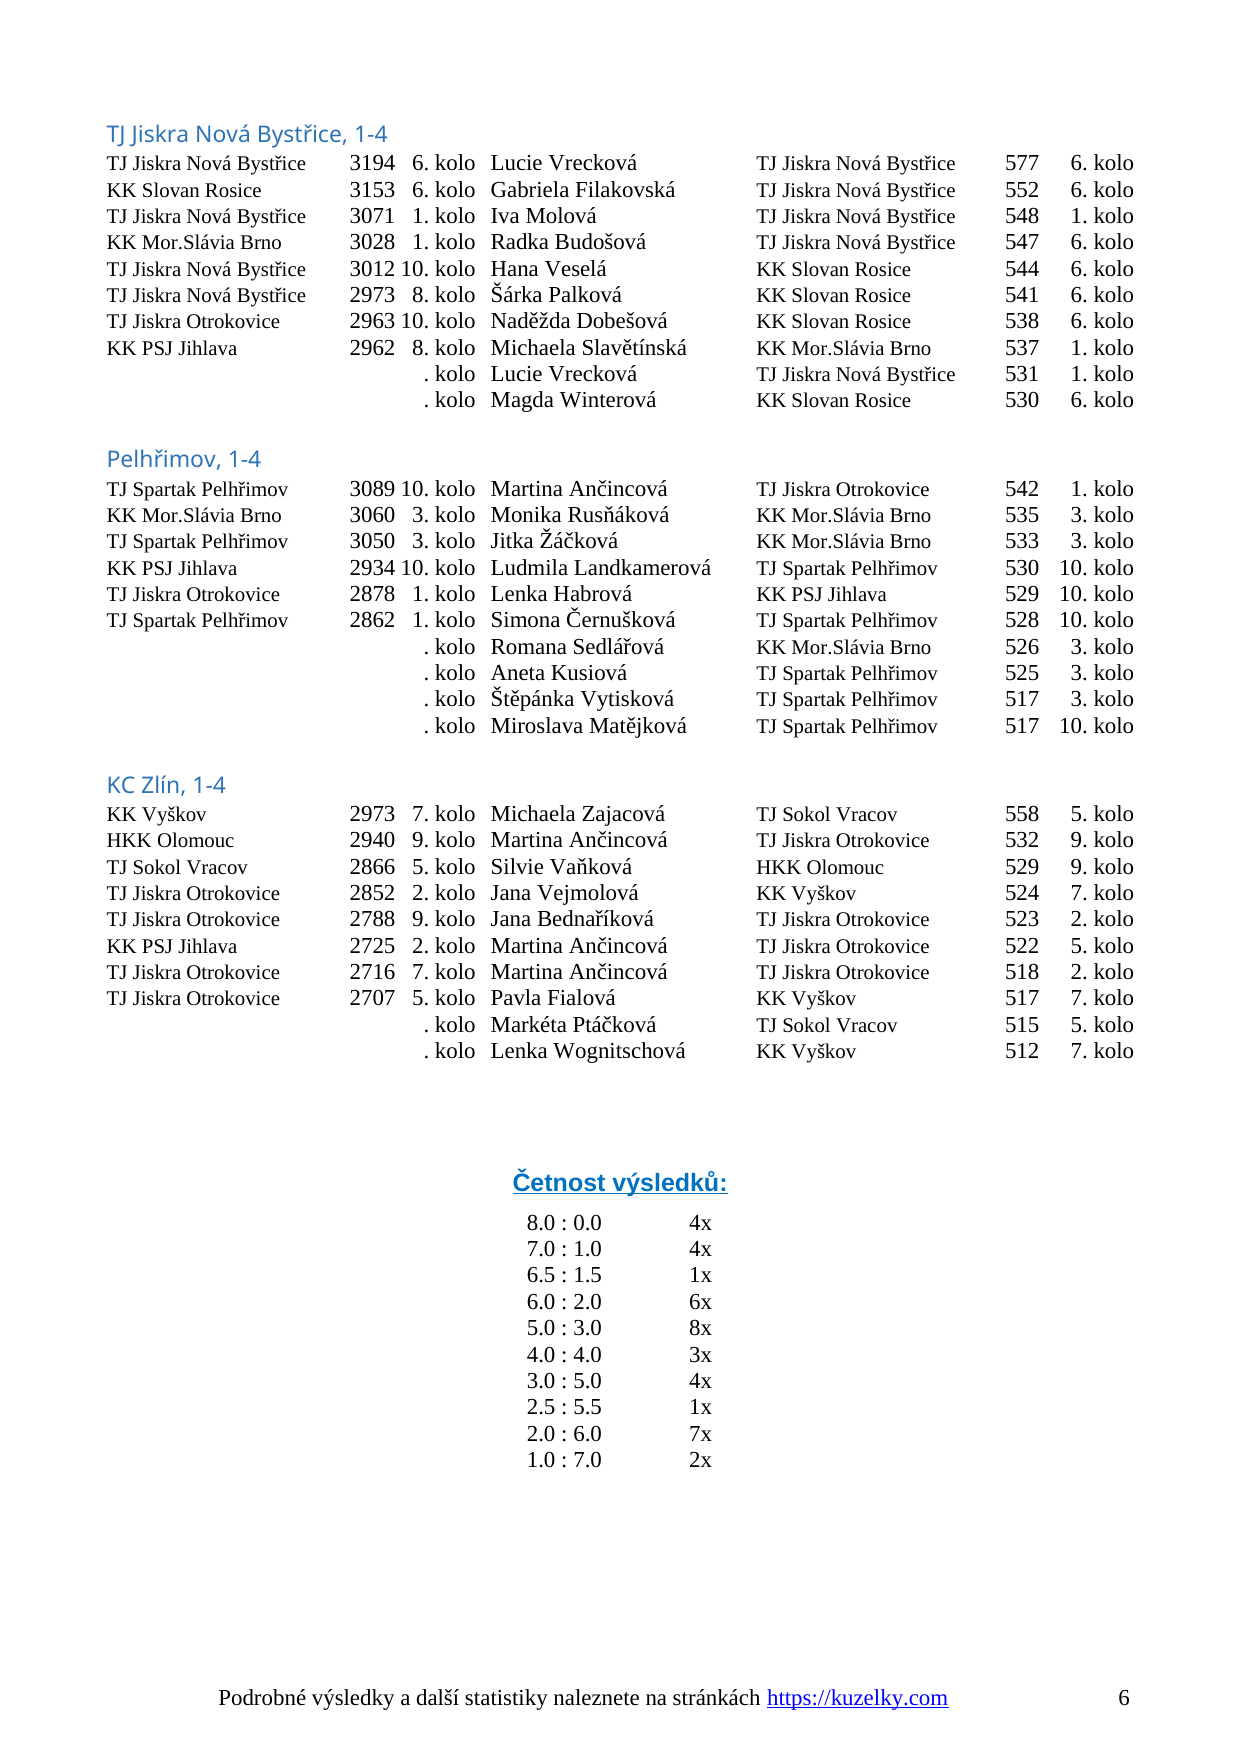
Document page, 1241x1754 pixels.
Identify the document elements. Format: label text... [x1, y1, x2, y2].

text TJ Sokol Vracov 2866 5. kolo Silvie Vaňková HKK Olomouc 529 9. kolo [106, 853, 1134, 879]
text TJ Spartak Pelhřimov 3089 10. kolo Martina Ančincová TJ Jiskra Otrokovice 542 1. kolo [106, 475, 1134, 501]
text 7.0 : 1.0 4x [106, 1235, 1134, 1262]
text KK Vyškov 2973 7. kolo Michaela Zajacová TJ Sokol Vracov 558 5. kolo [106, 800, 1134, 826]
subtitle TJ Jiskra Nová Bystřice, 1-4 [106, 118, 1134, 149]
text KK PSJ Jihlava 2725 2. kolo Martina Ančincová TJ Jiskra Otrokovice 522 5. kolo [106, 932, 1134, 958]
text . kolo Magda Winterová KK Slovan Rosice 530 6. kolo [106, 387, 1134, 413]
text KK Mor.Slávia Brno 3028 1. kolo Radka Budošová TJ Jiskra Nová Bystřice 547 6. kolo [106, 228, 1134, 255]
text TJ Jiskra Nová Bystřice 3194 6. kolo Lucie Vrecková TJ Jiskra Nová Bystřice 577 6. kolo [106, 149, 1134, 176]
text KK Mor.Slávia Brno 3060 3. kolo Monika Rusňáková KK Mor.Slávia Brno 535 3. kolo [106, 501, 1134, 527]
text 6.5 : 1.5 1x [106, 1262, 1134, 1288]
text . kolo Lucie Vrecková TJ Jiskra Nová Bystřice 531 1. kolo [106, 360, 1134, 387]
text . kolo Štěpánka Vytisková TJ Spartak Pelhřimov 517 3. kolo [106, 686, 1134, 712]
text TJ Jiskra Otrokovice 2852 2. kolo Jana Vejmolová KK Vyškov 524 7. kolo [106, 879, 1134, 905]
text . kolo Aneta Kusiová TJ Spartak Pelhřimov 525 3. kolo [106, 659, 1134, 686]
text 8.0 : 0.0 4x [106, 1209, 1134, 1235]
text TJ Jiskra Otrokovice 2707 5. kolo Pavla Fialová KK Vyškov 517 7. kolo [106, 984, 1134, 1011]
text TJ Jiskra Otrokovice 2788 9. kolo Jana Bednaříková TJ Jiskra Otrokovice 523 2. kolo [106, 905, 1134, 932]
text 5.0 : 3.0 8x [106, 1314, 1134, 1341]
text TJ Jiskra Otrokovice 2716 7. kolo Martina Ančincová TJ Jiskra Otrokovice 518 2. kolo [106, 958, 1134, 984]
text 3.0 : 5.0 4x [106, 1367, 1134, 1393]
text 4.0 : 4.0 3x [106, 1341, 1134, 1367]
subtitle KC Zlín, 1-4 [106, 769, 1134, 800]
text TJ Jiskra Nová Bystřice 3012 10. kolo Hana Veselá KK Slovan Rosice 544 6. kolo [106, 255, 1134, 281]
text KK Slovan Rosice 3153 6. kolo Gabriela Filakovská TJ Jiskra Nová Bystřice 552 6. kolo [106, 176, 1134, 202]
text . kolo Lenka Wognitschová KK Vyškov 512 7. kolo [106, 1037, 1134, 1063]
text KK PSJ Jihlava 2962 8. kolo Michaela Slavětínská KK Mor.Slávia Brno 537 1. kolo [106, 334, 1134, 360]
text Četnost výsledků: [94, 1168, 1145, 1196]
subtitle Pelhřimov, 1-4 [106, 443, 1134, 475]
text 2.0 : 6.0 7x [106, 1420, 1134, 1446]
text TJ Spartak Pelhřimov 3050 3. kolo Jitka Žáčková KK Mor.Slávia Brno 533 3. kolo [106, 527, 1134, 554]
text TJ Jiskra Otrokovice 2878 1. kolo Lenka Habrová KK PSJ Jihlava 529 10. kolo [106, 580, 1134, 606]
text . kolo Miroslava Matějková TJ Spartak Pelhřimov 517 10. kolo [106, 712, 1134, 738]
text TJ Spartak Pelhřimov 2862 1. kolo Simona Černušková TJ Spartak Pelhřimov 528 10. kolo [106, 606, 1134, 633]
text 1.0 : 7.0 2x [106, 1446, 1134, 1472]
text TJ Jiskra Nová Bystřice 2973 8. kolo Šárka Palková KK Slovan Rosice 541 6. kolo [106, 281, 1134, 307]
text . kolo Romana Sedlářová KK Mor.Slávia Brno 526 3. kolo [106, 633, 1134, 659]
text TJ Jiskra Nová Bystřice 3071 1. kolo Iva Molová TJ Jiskra Nová Bystřice 548 1. kolo [106, 202, 1134, 228]
text TJ Jiskra Otrokovice 2963 10. kolo Naděžda Dobešová KK Slovan Rosice 538 6. kolo [106, 307, 1134, 334]
text HKK Olomouc 2940 9. kolo Martina Ančincová TJ Jiskra Otrokovice 532 9. kolo [106, 826, 1134, 853]
text KK PSJ Jihlava 2934 10. kolo Ludmila Landkamerová TJ Spartak Pelhřimov 530 10. kolo [106, 554, 1134, 580]
text . kolo Markéta Ptáčková TJ Sokol Vracov 515 5. kolo [106, 1011, 1134, 1037]
text 6.0 : 2.0 6x [106, 1288, 1134, 1314]
text 2.5 : 5.5 1x [106, 1393, 1134, 1420]
